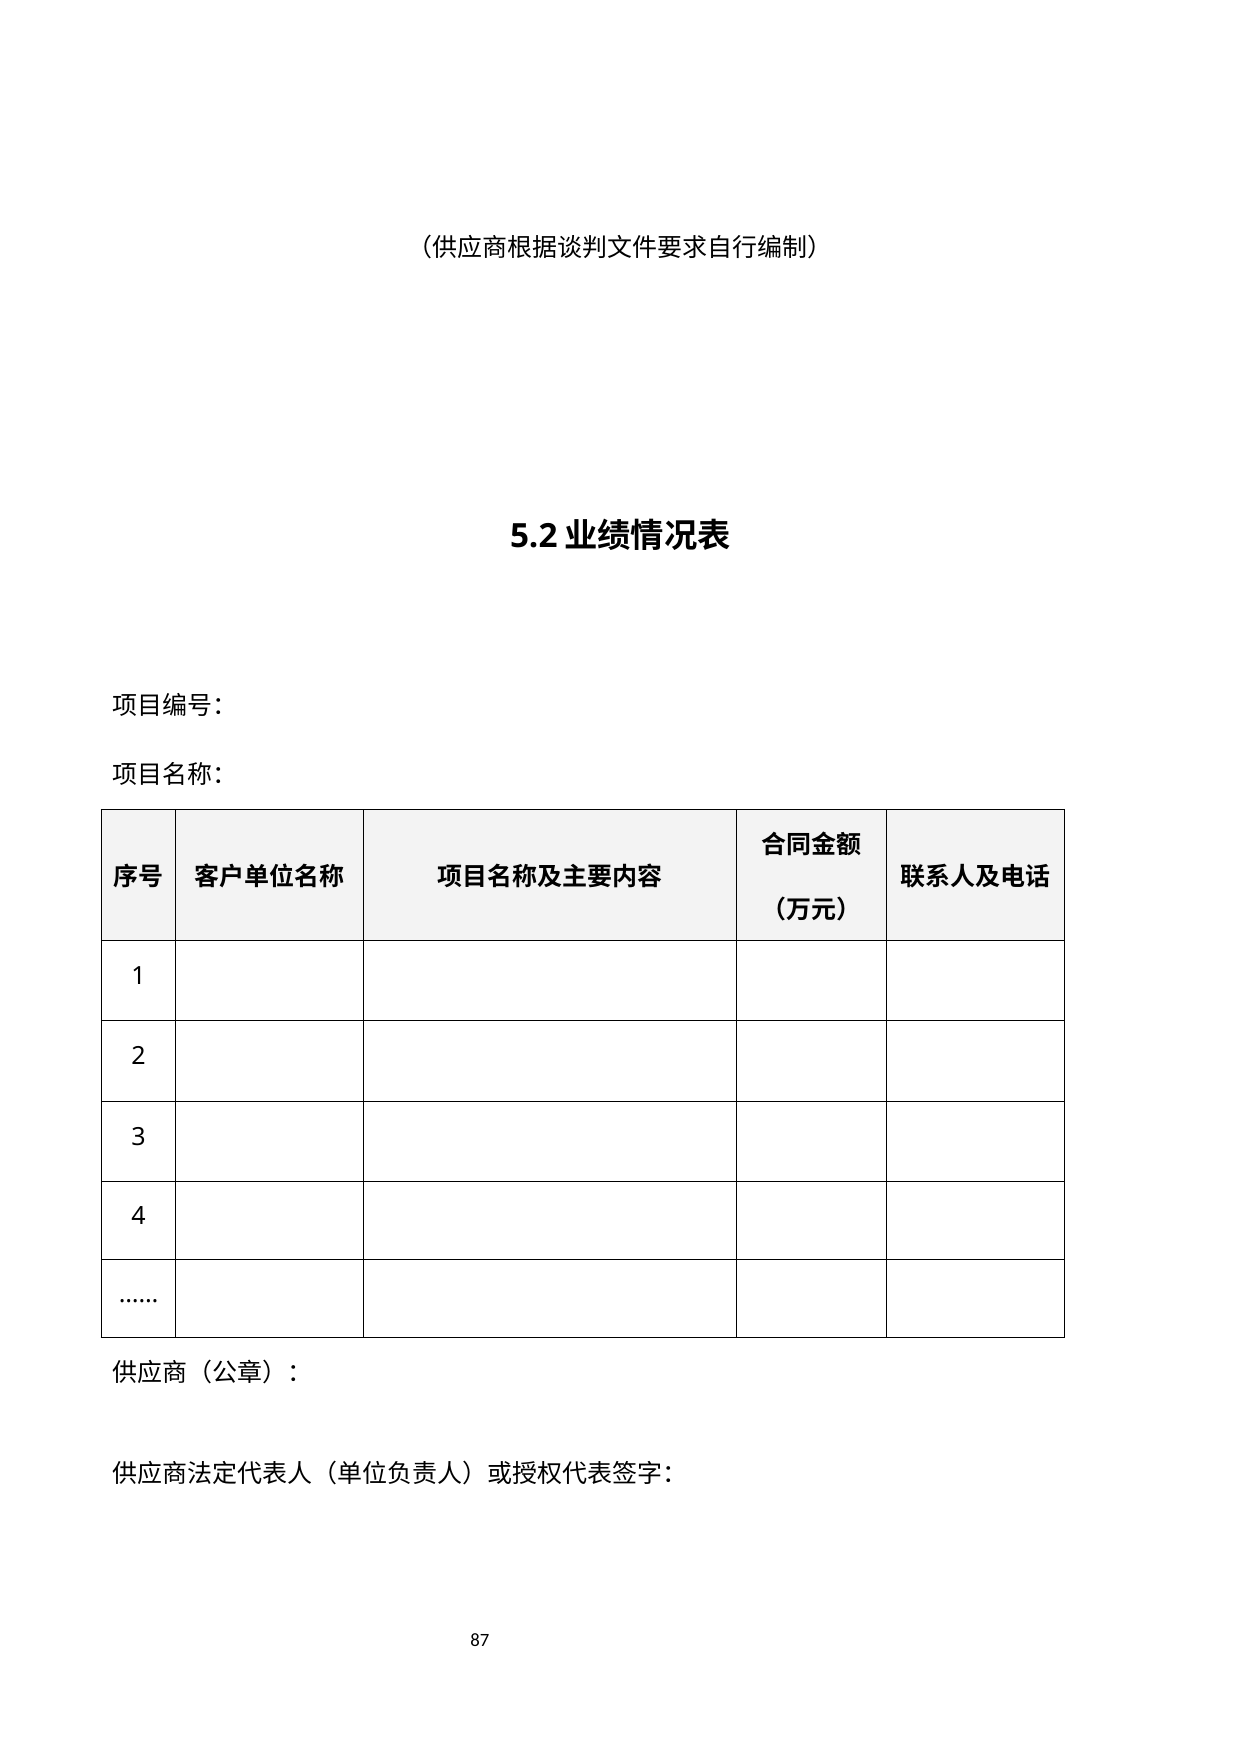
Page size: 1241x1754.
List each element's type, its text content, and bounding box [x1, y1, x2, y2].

table_cell …… [102, 1260, 175, 1337]
table_cell [364, 941, 736, 1020]
text 5.2业绩情况表 [112, 500, 1128, 565]
text 供应商（公章）： [112, 1338, 1128, 1403]
table_cell 2 [102, 1021, 175, 1101]
table_cell 4 [102, 1182, 175, 1259]
text （供应商根据谈判文件要求自行编制） [112, 213, 1128, 278]
table_cell [364, 1021, 736, 1101]
table_cell [737, 941, 886, 1020]
table_cell [176, 1260, 363, 1337]
table_cell 3 [102, 1102, 175, 1181]
table_header 联系人及电话 [887, 810, 1064, 940]
text 项目编号： [112, 671, 1128, 736]
table_cell [176, 1182, 363, 1259]
table_cell [887, 1260, 1064, 1337]
table_cell [737, 1182, 886, 1259]
table_cell [176, 941, 363, 1020]
table_cell [887, 941, 1064, 1020]
table_header 序号 [102, 810, 175, 940]
table_cell 1 [102, 941, 175, 1020]
table_cell [364, 1260, 736, 1337]
table_cell [887, 1021, 1064, 1101]
table_cell [887, 1102, 1064, 1181]
table_cell [737, 1260, 886, 1337]
table_cell [887, 1182, 1064, 1259]
table_cell [364, 1102, 736, 1181]
table_header 合同金额 （万元） [737, 810, 886, 940]
table_cell [364, 1182, 736, 1259]
text 供应商法定代表人（单位负责人）或授权代表签字： [112, 1439, 1128, 1504]
text 项目名称： [112, 754, 1128, 791]
table_cell [737, 1021, 886, 1101]
table_cell [737, 1102, 886, 1181]
table_cell [176, 1021, 363, 1101]
table_header 客户单位名称 [176, 810, 363, 940]
table_header 项目名称及主要内容 [364, 810, 736, 940]
table_cell [176, 1102, 363, 1181]
